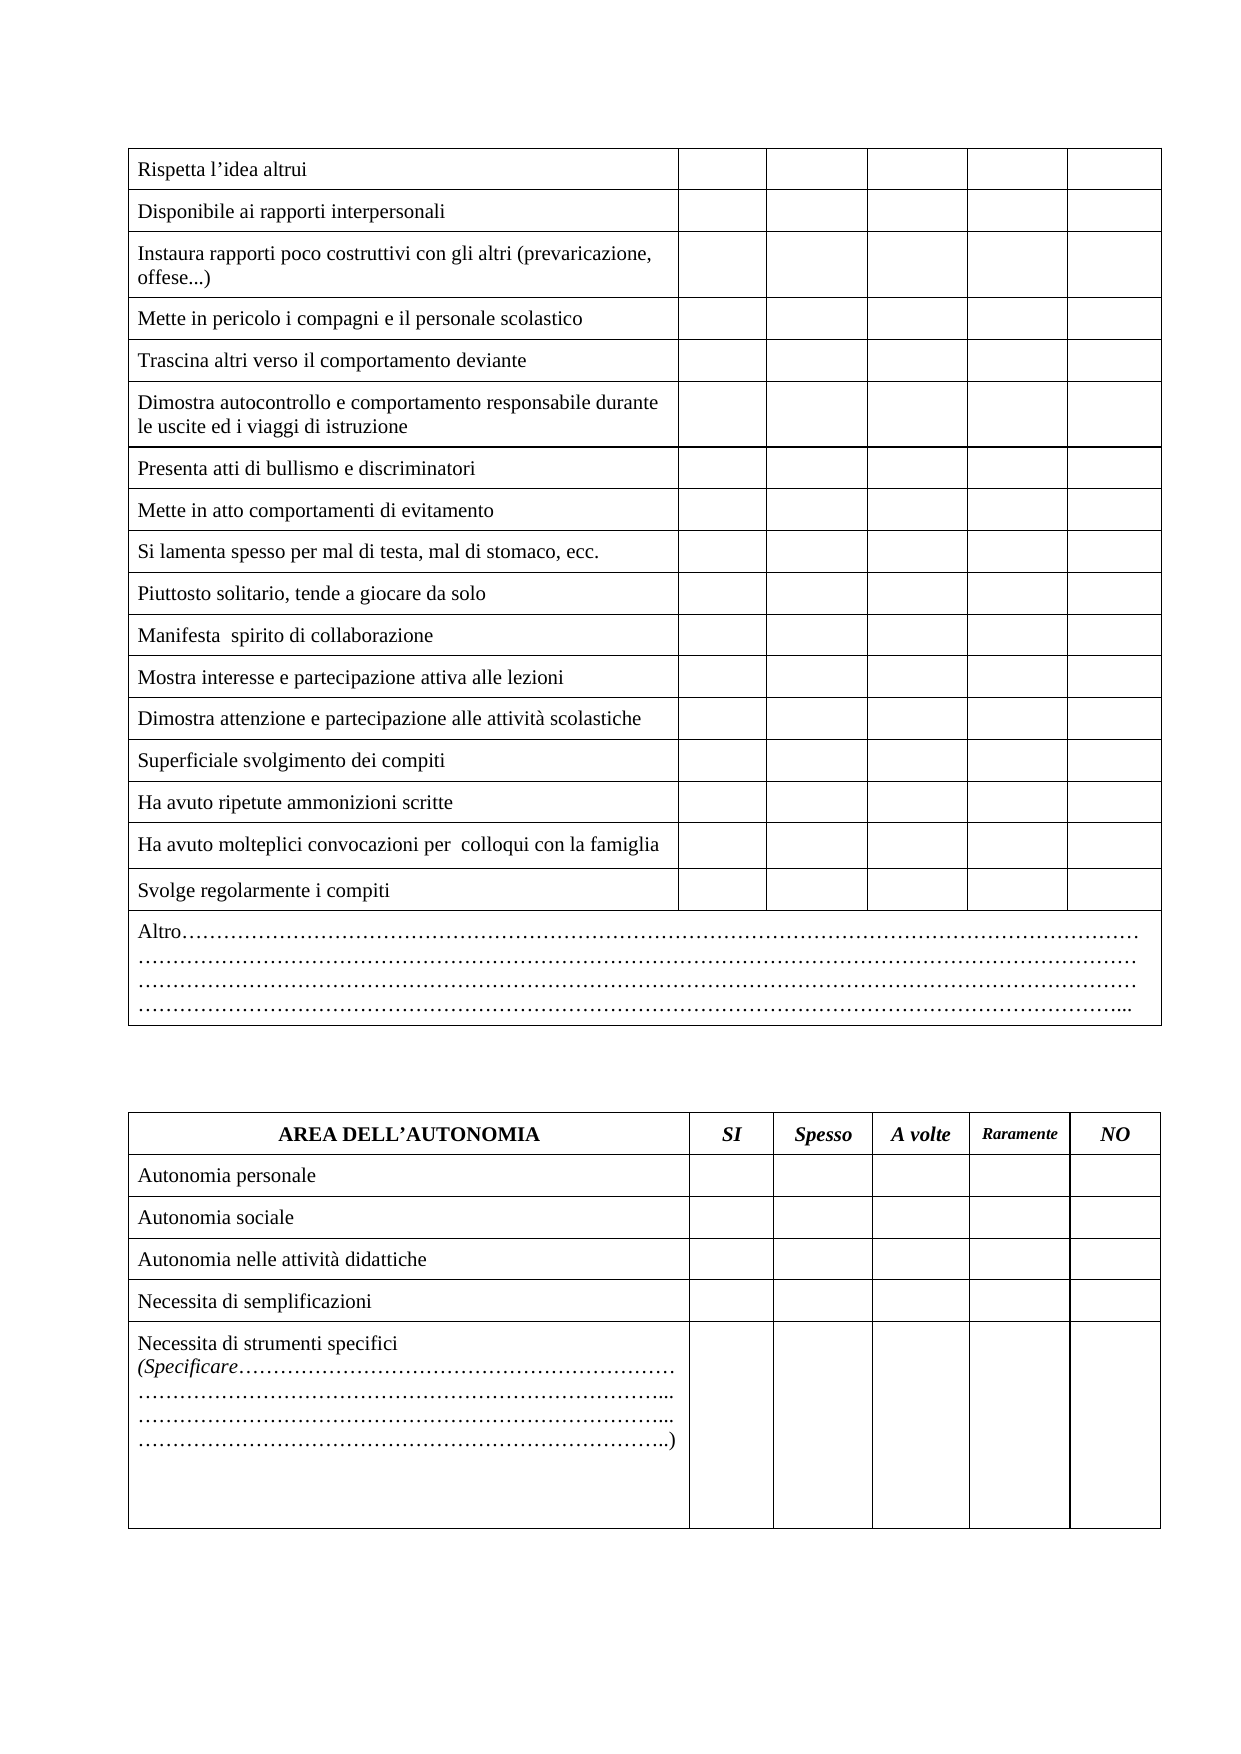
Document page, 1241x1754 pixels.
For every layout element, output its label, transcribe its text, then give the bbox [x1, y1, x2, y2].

table_cell [868, 698, 967, 739]
table_cell [1071, 1155, 1160, 1196]
table_cell Presenta atti di bullismo e discriminatori [129, 448, 678, 488]
table_cell [1068, 869, 1161, 910]
table_cell [767, 149, 867, 189]
table_cell Svolge regolarmente i compiti [129, 869, 678, 910]
table_cell [1068, 573, 1161, 613]
table_cell [767, 656, 867, 697]
table_cell [690, 1155, 773, 1196]
table_cell [970, 1322, 1069, 1527]
table_cell [1068, 448, 1161, 488]
table_cell [767, 298, 867, 339]
table_cell Mette in atto comportamenti di evitamento [129, 489, 678, 530]
table_cell [873, 1280, 969, 1321]
table_cell [968, 298, 1067, 339]
table_cell [970, 1280, 1069, 1321]
table_cell [1068, 489, 1161, 530]
table_cell Altro………………………………………………………………………………………………………………………………………………………………………………………………………………………………………………………………………………………………………………………………………………………………………………………………………………………………………………………………………………………………………………………... [129, 911, 1161, 1025]
table_cell [1068, 782, 1161, 822]
table_cell [968, 232, 1067, 297]
table_cell Mette in pericolo i compagni e il personale scolastico [129, 298, 678, 339]
table_cell [968, 823, 1067, 868]
table_cell [868, 190, 967, 231]
table_cell [970, 1239, 1069, 1279]
table_cell [679, 782, 766, 822]
table_cell [873, 1155, 969, 1196]
table_cell [767, 190, 867, 231]
table_cell [1068, 698, 1161, 739]
table_cell [774, 1322, 872, 1527]
table_cell [968, 698, 1067, 739]
table_cell [679, 340, 766, 381]
table_cell [873, 1322, 969, 1527]
table_cell [868, 782, 967, 822]
table_cell [1068, 190, 1161, 231]
table_cell [968, 382, 1067, 446]
table_cell [968, 149, 1067, 189]
table_cell [679, 382, 766, 446]
table_cell [1068, 531, 1161, 572]
table_cell [970, 1155, 1069, 1196]
table_cell [968, 531, 1067, 572]
table_cell [767, 782, 867, 822]
table_cell [679, 298, 766, 339]
table_cell [968, 340, 1067, 381]
table_cell [774, 1197, 872, 1237]
table_cell [679, 448, 766, 488]
table_header Raramente [970, 1113, 1069, 1154]
table_cell Autonomia nelle attività didattiche [129, 1239, 689, 1279]
table_cell [1071, 1280, 1160, 1321]
table_cell [767, 340, 867, 381]
table_cell [868, 869, 967, 910]
table_header NO [1071, 1113, 1160, 1154]
table_cell [767, 382, 867, 446]
table_cell [1071, 1322, 1160, 1527]
table_cell [868, 489, 967, 530]
table_header A volte [873, 1113, 969, 1154]
table_cell [774, 1155, 872, 1196]
table_cell [868, 149, 967, 189]
table_cell [679, 573, 766, 613]
table_cell [968, 573, 1067, 613]
table_cell Piuttosto solitario, tende a giocare da solo [129, 573, 678, 613]
table_cell [968, 782, 1067, 822]
table_cell [968, 448, 1067, 488]
table_cell Mostra interesse e partecipazione attiva alle lezioni [129, 656, 678, 697]
table_cell [1068, 340, 1161, 381]
table_cell Instaura rapporti poco costruttivi con gli altri (prevaricazione, offese...) [129, 232, 678, 297]
table_cell [1068, 382, 1161, 446]
table_cell [774, 1239, 872, 1279]
table_cell [679, 656, 766, 697]
table_cell Necessita di strumenti specifici (Specificare……………………………………………………… …………………………………………………………………... …………………………………………………………………... …………………………………………………………………..) [129, 1322, 689, 1527]
table_header SI [690, 1113, 773, 1154]
table_cell [767, 869, 867, 910]
table_cell [679, 489, 766, 530]
table_cell [868, 298, 967, 339]
table_cell Ha avuto molteplici convocazioni per colloqui con la famiglia [129, 823, 678, 868]
table_cell [1068, 298, 1161, 339]
table_cell [1068, 823, 1161, 868]
table_cell [873, 1239, 969, 1279]
table_cell [968, 489, 1067, 530]
table_cell Superficiale svolgimento dei compiti [129, 740, 678, 781]
table_cell [679, 149, 766, 189]
table_cell [868, 382, 967, 446]
table_cell [1068, 740, 1161, 781]
table_cell [767, 740, 867, 781]
table_cell [868, 740, 967, 781]
table_header AREA DELL’AUTONOMIA [129, 1113, 689, 1154]
table_cell [968, 869, 1067, 910]
table_cell [968, 190, 1067, 231]
table_cell [1068, 656, 1161, 697]
table_cell [968, 615, 1067, 655]
table_cell [868, 656, 967, 697]
table_cell [868, 531, 967, 572]
table_cell Disponibile ai rapporti interpersonali [129, 190, 678, 231]
table_cell [679, 869, 766, 910]
table_cell [767, 823, 867, 868]
table_cell [679, 531, 766, 572]
table_cell Manifesta spirito di collaborazione [129, 615, 678, 655]
table_cell [868, 615, 967, 655]
table_cell [767, 448, 867, 488]
table_cell [767, 232, 867, 297]
table_cell [1068, 149, 1161, 189]
table_cell [868, 232, 967, 297]
table_header Spesso [774, 1113, 872, 1154]
table_cell [690, 1322, 773, 1527]
table_cell Autonomia sociale [129, 1197, 689, 1237]
table_cell Si lamenta spesso per mal di testa, mal di stomaco, ecc. [129, 531, 678, 572]
table_cell [679, 698, 766, 739]
table_cell [679, 740, 766, 781]
table_cell [679, 615, 766, 655]
table_cell [970, 1197, 1069, 1237]
table_cell [1068, 615, 1161, 655]
table_cell [767, 615, 867, 655]
table_cell [767, 573, 867, 613]
table_cell Necessita di semplificazioni [129, 1280, 689, 1321]
table_cell [868, 823, 967, 868]
table_cell [868, 573, 967, 613]
table_cell Ha avuto ripetute ammonizioni scritte [129, 782, 678, 822]
table_cell [690, 1197, 773, 1237]
table_cell [968, 656, 1067, 697]
table_cell [1071, 1239, 1160, 1279]
table_cell [774, 1280, 872, 1321]
table_cell [767, 698, 867, 739]
table_cell Dimostra attenzione e partecipazione alle attività scolastiche [129, 698, 678, 739]
table_cell [968, 740, 1067, 781]
table_cell [690, 1280, 773, 1321]
table_cell [767, 531, 867, 572]
table_cell [868, 340, 967, 381]
table_cell Trascina altri verso il comportamento deviante [129, 340, 678, 381]
table_cell [679, 823, 766, 868]
table_cell Rispetta l’idea altrui [129, 149, 678, 189]
table_cell [767, 489, 867, 530]
table_cell [679, 190, 766, 231]
table_cell Autonomia personale [129, 1155, 689, 1196]
table_cell Dimostra autocontrollo e comportamento responsabile durante le uscite ed i viaggi di istruzione [129, 382, 678, 446]
table_cell [1068, 232, 1161, 297]
table_cell [873, 1197, 969, 1237]
table_cell [1071, 1197, 1160, 1237]
table_cell [690, 1239, 773, 1279]
table_cell [679, 232, 766, 297]
table_cell [868, 448, 967, 488]
